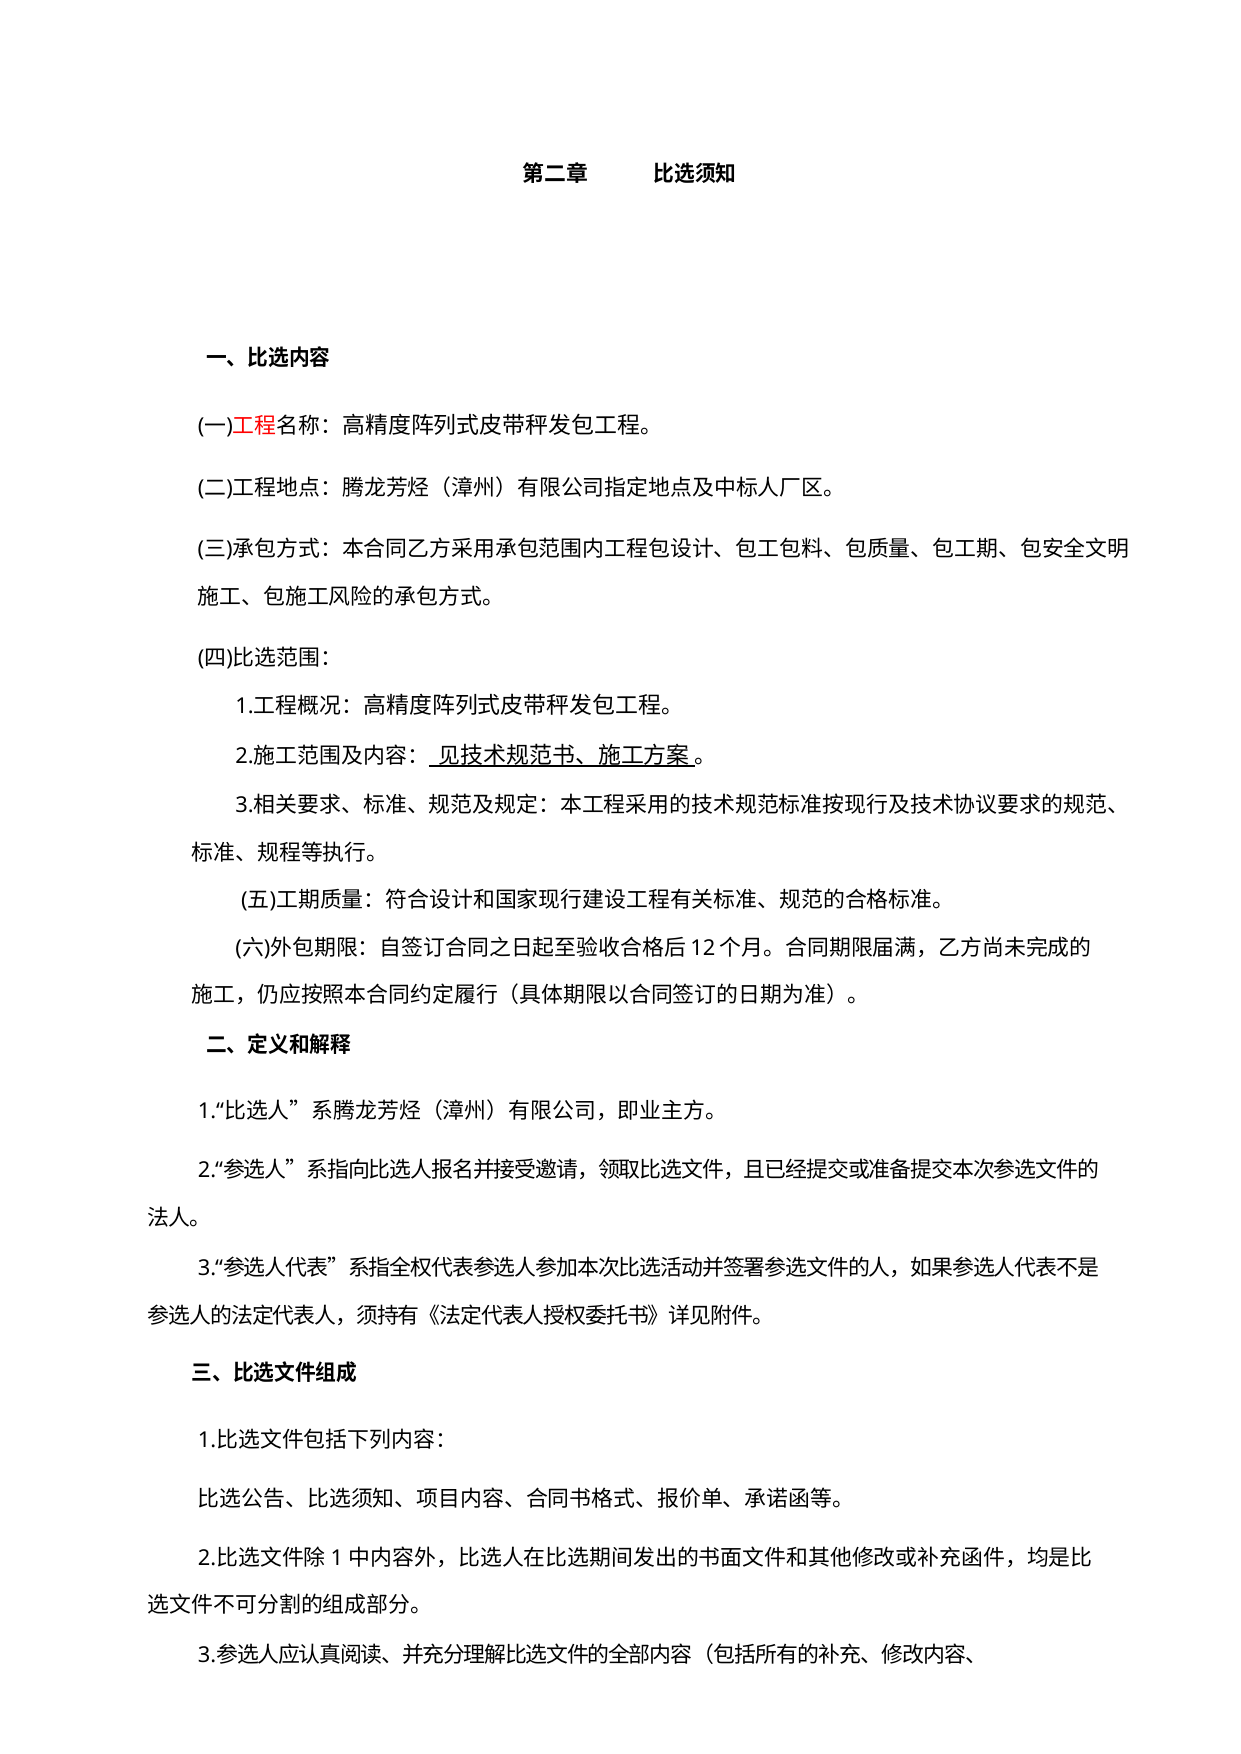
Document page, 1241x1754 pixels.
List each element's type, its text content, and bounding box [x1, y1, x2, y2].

text 1.工程概况：高精度阵列式皮带秤发包工程。 [191, 687, 1134, 721]
subtitle 二、定义和解释 [206, 1027, 1134, 1058]
text (六)外包期限：自签订合同之日起至验收合格后12个月。合同期限届满，乙方尚未完成的施工，仍应按照本合同约定履行（具体期限以合同签订的日期为准）。 [191, 930, 1111, 1009]
text (一)工程名称：高精度阵列式皮带秤发包工程。 [198, 407, 1134, 440]
text 3.相关要求、标准、规范及规定：本工程采用的技术规范标准按现行及技术协议要求的规范、标准、规程等执行。 [191, 787, 1134, 866]
text (四)比选范围： [198, 640, 1134, 672]
text (三)承包方式：本合同乙方采用承包范围内工程包设计、包工包料、包质量、包工期、包安全文明施工、包施工风险的承包方式。 [197, 531, 1134, 611]
text 一、比选内容 [206, 340, 1134, 371]
text 3.“参选人代表”系指全权代表参选人参加本次比选活动并签署参选文件的人，如果参选人代表不是参选人的法定代表人，须持有《法定代表人授权委托书》详见附件。 [148, 1250, 1111, 1329]
text (五)工期质量：符合设计和国家现行建设工程有关标准、规范的合格标准。 [191, 882, 1134, 914]
text 2.比选文件除 1 中内容外，比选人在比选期间发出的书面文件和其他修改或补充函件，均是比选文件不可分割的组成部分。 [148, 1540, 1112, 1619]
subtitle 第二章 比选须知 [135, 156, 1123, 188]
text 2.施工范围及内容： 见技术规范书、施工方案 。 [191, 737, 1134, 770]
text 1.“比选人”系腾龙芳烃（漳州）有限公司，即业主方。 [198, 1093, 1134, 1125]
text (二)工程地点：腾龙芳烃（漳州）有限公司指定地点及中标人厂区。 [198, 470, 1134, 502]
subtitle 三、比选文件组成 [191, 1355, 1134, 1387]
text 2.“参选人”系指向比选人报名并接受邀请，领取比选文件，且已经提交或准备提交本次参选文件的法人。 [148, 1152, 1111, 1232]
text 1.比选文件包括下列内容： [198, 1422, 1134, 1454]
text 比选公告、比选须知、项目内容、合同书格式、报价单、承诺函等。 [198, 1481, 1134, 1513]
text 3.参选人应认真阅读、并充分理解比选文件的全部内容（包括所有的补充、修改内容、 [198, 1637, 1134, 1669]
